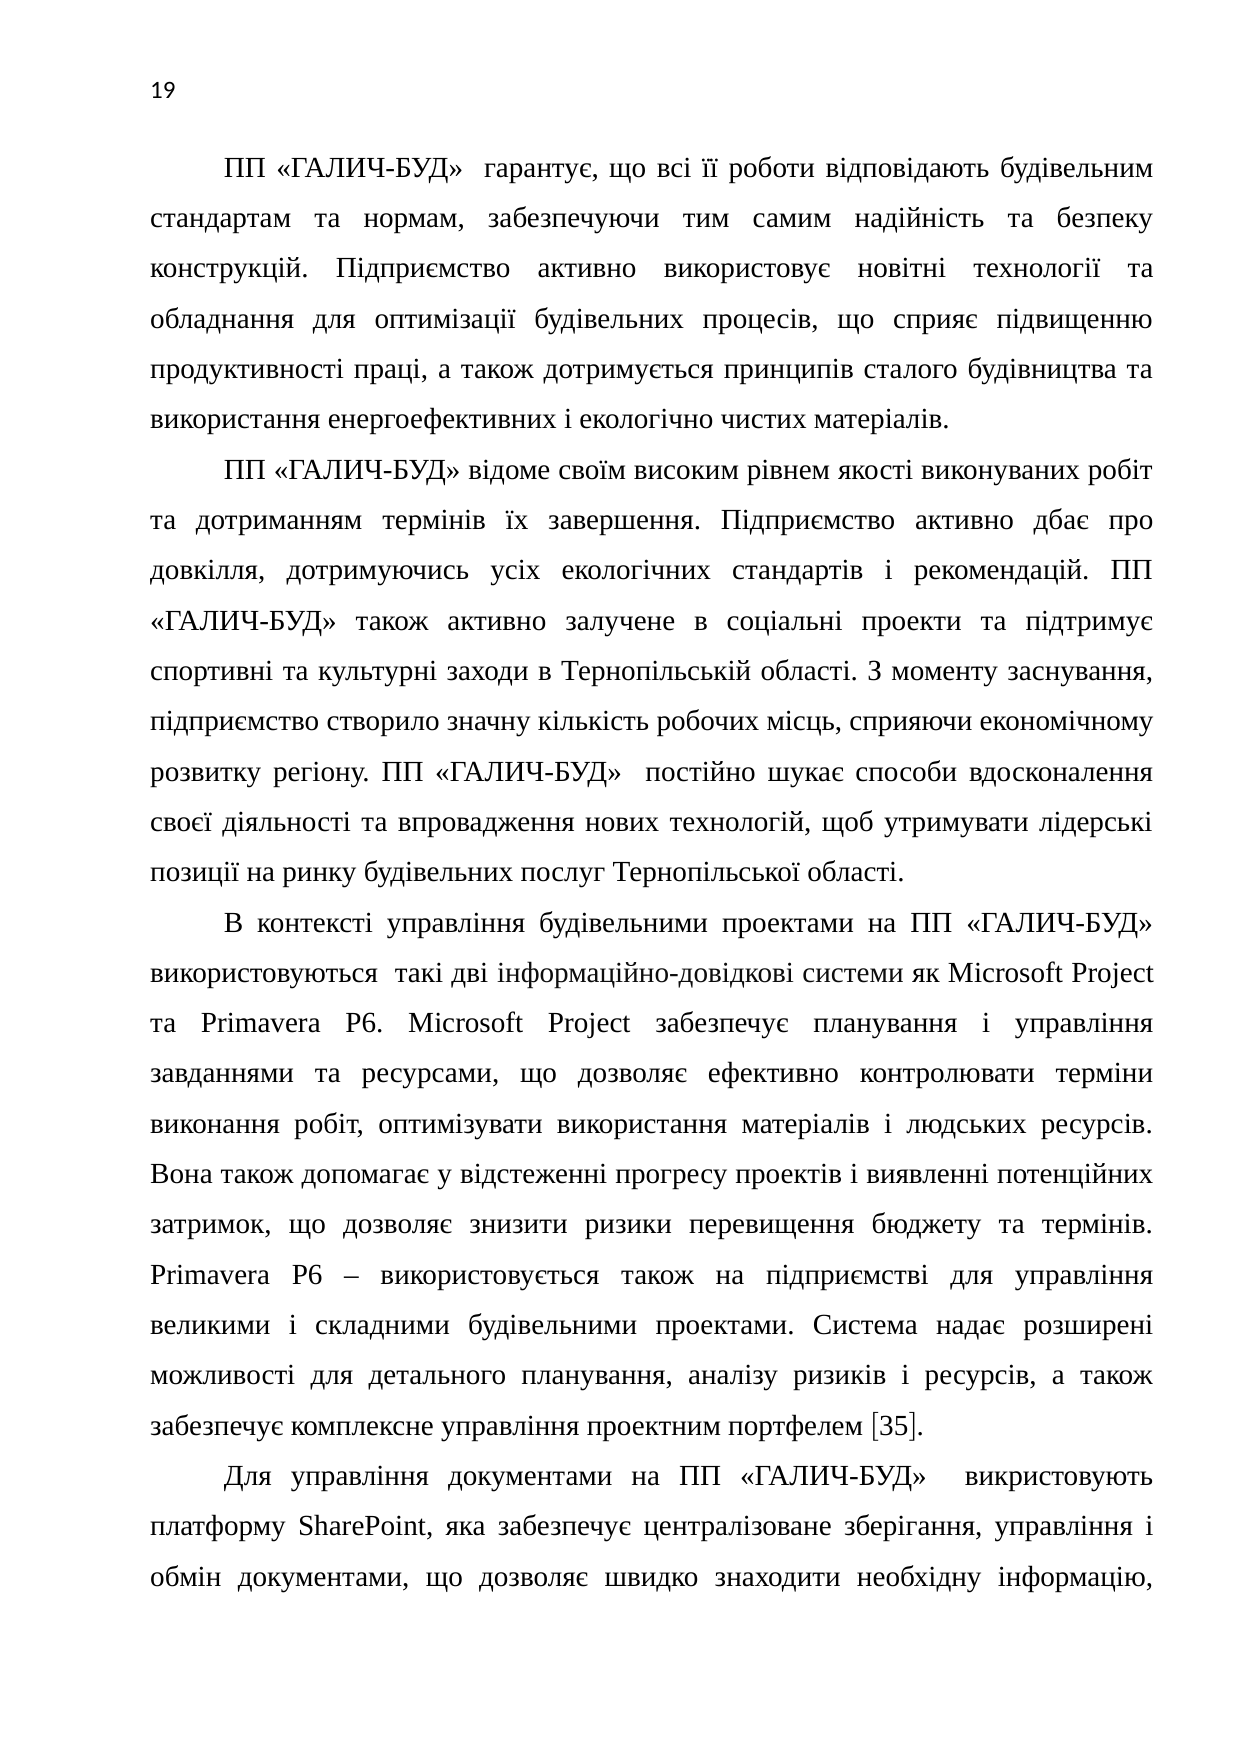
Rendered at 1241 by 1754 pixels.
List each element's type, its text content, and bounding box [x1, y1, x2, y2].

text ПП «ГАЛИЧ-БУД» відоме своїм високим рівнем якості виконуваних робіт та дотриманням термінів їх завершення. Підприємство активно дбає про довкілля, дотримуючись усіх екологічних стандартів і рекомендацій. ПП «ГАЛИЧ-БУД» також активно залучене в соціальні проекти та підтримує спортивні та культурні заходи в Тернопільській області. З моменту заснування, підприємство створило значну кількість робочих місць, сприяючи економічному розвитку регіону. ПП «ГАЛИЧ-БУД» постійно шукає способи вдосконалення своєї діяльності та впровадження нових технологій, щоб утримувати лідерські позиції на ринку будівельних послуг Тернопільської області. [150, 452, 1154, 888]
text ПП «ГАЛИЧ-БУД» гарантує, що всі її роботи відповідають будівельним стандартам та нормам, забезпечуючи тим самим надійність та безпеку конструкцій. Підприємство активно використовує новітні технології та обладнання для оптимізації будівельних процесів, що сприяє підвищенню продуктивності праці, а також дотримується принципів сталого будівництва та використання енергоефективних і екологічно чистих матеріалів. [150, 150, 1154, 435]
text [150, 1458, 1154, 1592]
text В контексті управління будівельними проектами на ПП «ГАЛИЧ-БУД» використовуються такі дві інформаційно-довідкові системи як Microsoft Project та Primavera P6. Microsoft Project забезпечує планування і управління завданнями та ресурсами, що дозволяє ефективно контролювати терміни виконання робіт, оптимізувати використання матеріалів і людських ресурсів. Вона також допомагає у відстеженні прогресу проектів і виявленні потенційних затримок, що дозволяє знизити ризики перевищення бюджету та термінів. Primavera P6 – використовується також на підприємстві для управління великими і складними будівельними проектами. Система надає розширені можливості для детального планування, аналізу ризиків і ресурсів, а також забезпечує комплексне управління проектним портфелем 35. [150, 905, 1154, 1441]
